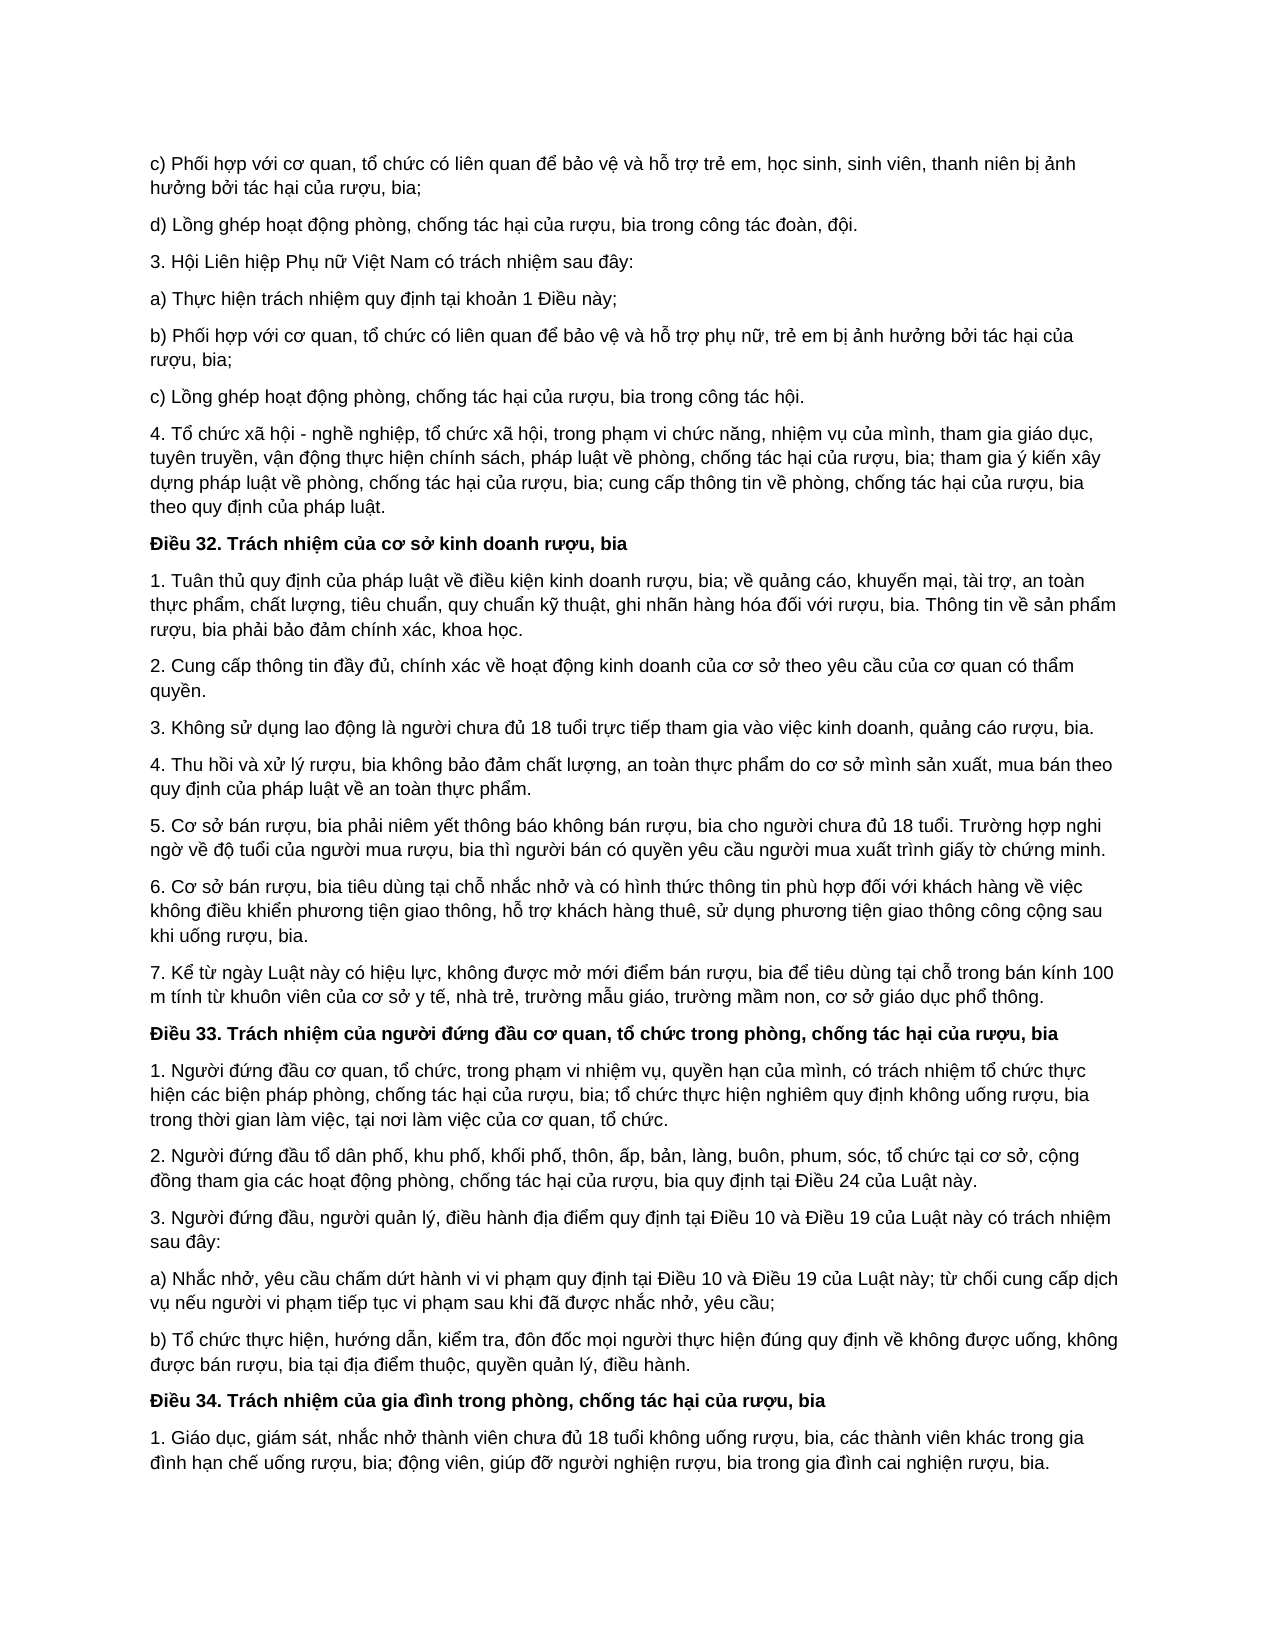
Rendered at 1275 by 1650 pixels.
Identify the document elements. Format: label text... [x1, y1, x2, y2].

text 5. Cơ sở bán rượu, bia phải niêm yết thông báo không bán rượu, bia cho người chưa đủ 18 tuổi. Trường hợp nghi ngờ về độ tuổi của người mua rượu, bia thì người bán có quyền yêu cầu người mua xuất trình giấy tờ chứng minh. [150, 812, 1125, 861]
text 6. Cơ sở bán rượu, bia tiêu dùng tại chỗ nhắc nhở và có hình thức thông tin phù hợp đối với khách hàng về việc không điều khiển phương tiện giao thông, hỗ trợ khách hàng thuê, sử dụng phương tiện giao thông công cộng sau khi uống rượu, bia. [150, 873, 1125, 946]
text b) Tổ chức thực hiện, hướng dẫn, kiểm tra, đôn đốc mọi người thực hiện đúng quy định về không được uống, không được bán rượu, bia tại địa điểm thuộc, quyền quản lý, điều hành. [150, 1326, 1125, 1375]
text 2. Người đứng đầu tổ dân phố, khu phố, khối phố, thôn, ấp, bản, làng, buôn, phum, sóc, tổ chức tại cơ sở, cộng đồng tham gia các hoạt động phòng, chống tác hại của rượu, bia quy định tại Điều 24 của Luật này. [150, 1142, 1125, 1191]
text 1. Tuân thủ quy định của pháp luật về điều kiện kinh doanh rượu, bia; về quảng cáo, khuyến mại, tài trợ, an toàn thực phẩm, chất lượng, tiêu chuẩn, quy chuẩn kỹ thuật, ghi nhãn hàng hóa đối với rượu, bia. Thông tin về sản phẩm rượu, bia phải bảo đảm chính xác, khoa học. [150, 567, 1125, 640]
text 3. Người đứng đầu, người quản lý, điều hành địa điểm quy định tại Điều 10 và Điều 19 của Luật này có trách nhiệm sau đây: [150, 1204, 1125, 1252]
text a) Nhắc nhở, yêu cầu chấm dứt hành vi vi phạm quy định tại Điều 10 và Điều 19 của Luật này; từ chối cung cấp dịch vụ nếu người vi phạm tiếp tục vi phạm sau khi đã được nhắc nhở, yêu cầu; [150, 1265, 1125, 1314]
text 3. Hội Liên hiệp Phụ nữ Việt Nam có trách nhiệm sau đây: [150, 248, 1125, 272]
text 1. Người đứng đầu cơ quan, tổ chức, trong phạm vi nhiệm vụ, quyền hạn của mình, có trách nhiệm tổ chức thực hiện các biện pháp phòng, chống tác hại của rượu, bia; tổ chức thực hiện nghiêm quy định không uống rượu, bia trong thời gian làm việc, tại nơi làm việc của cơ quan, tổ chức. [150, 1057, 1125, 1130]
text Điều 34. Trách nhiệm của gia đình trong phòng, chống tác hại của rượu, bia [150, 1387, 1125, 1412]
text c) Phối hợp với cơ quan, tổ chức có liên quan để bảo vệ và hỗ trợ trẻ em, học sinh, sinh viên, thanh niên bị ảnh hưởng bởi tác hại của rượu, bia; [150, 150, 1125, 199]
text 4. Tổ chức xã hội - nghề nghiệp, tổ chức xã hội, trong phạm vi chức năng, nhiệm vụ của mình, tham gia giáo dục, tuyên truyền, vận động thực hiện chính sách, pháp luật về phòng, chống tác hại của rượu, bia; tham gia ý kiến xây dựng pháp luật về phòng, chống tác hại của rượu, bia; cung cấp thông tin về phòng, chống tác hại của rượu, bia theo quy định của pháp luật. [150, 420, 1125, 517]
text Điều 33. Trách nhiệm của người đứng đầu cơ quan, tổ chức trong phòng, chống tác hại của rượu, bia [150, 1020, 1125, 1044]
text Điều 32. Trách nhiệm của cơ sở kinh doanh rượu, bia [150, 530, 1125, 554]
text 1. Giáo dục, giám sát, nhắc nhở thành viên chưa đủ 18 tuổi không uống rượu, bia, các thành viên khác trong gia đình hạn chế uống rượu, bia; động viên, giúp đỡ người nghiện rượu, bia trong gia đình cai nghiện rượu, bia. [150, 1424, 1125, 1473]
text d) Lồng ghép hoạt động phòng, chống tác hại của rượu, bia trong công tác đoàn, đội. [150, 211, 1125, 236]
text a) Thực hiện trách nhiệm quy định tại khoản 1 Điều này; [150, 285, 1125, 309]
text 2. Cung cấp thông tin đầy đủ, chính xác về hoạt động kinh doanh của cơ sở theo yêu cầu của cơ quan có thẩm quyền. [150, 652, 1125, 701]
text 3. Không sử dụng lao động là người chưa đủ 18 tuổi trực tiếp tham gia vào việc kinh doanh, quảng cáo rượu, bia. [150, 714, 1125, 738]
text b) Phối hợp với cơ quan, tổ chức có liên quan để bảo vệ và hỗ trợ phụ nữ, trẻ em bị ảnh hưởng bởi tác hại của rượu, bia; [150, 322, 1125, 371]
text 7. Kể từ ngày Luật này có hiệu lực, không được mở mới điểm bán rượu, bia để tiêu dùng tại chỗ trong bán kính 100 m tính từ khuôn viên của cơ sở y tế, nhà trẻ, trường mẫu giáo, trường mầm non, cơ sở giáo dục phổ thông. [150, 959, 1125, 1007]
text 4. Thu hồi và xử lý rượu, bia không bảo đảm chất lượng, an toàn thực phẩm do cơ sở mình sản xuất, mua bán theo quy định của pháp luật về an toàn thực phẩm. [150, 751, 1125, 799]
text c) Lồng ghép hoạt động phòng, chống tác hại của rượu, bia trong công tác hội. [150, 383, 1125, 407]
